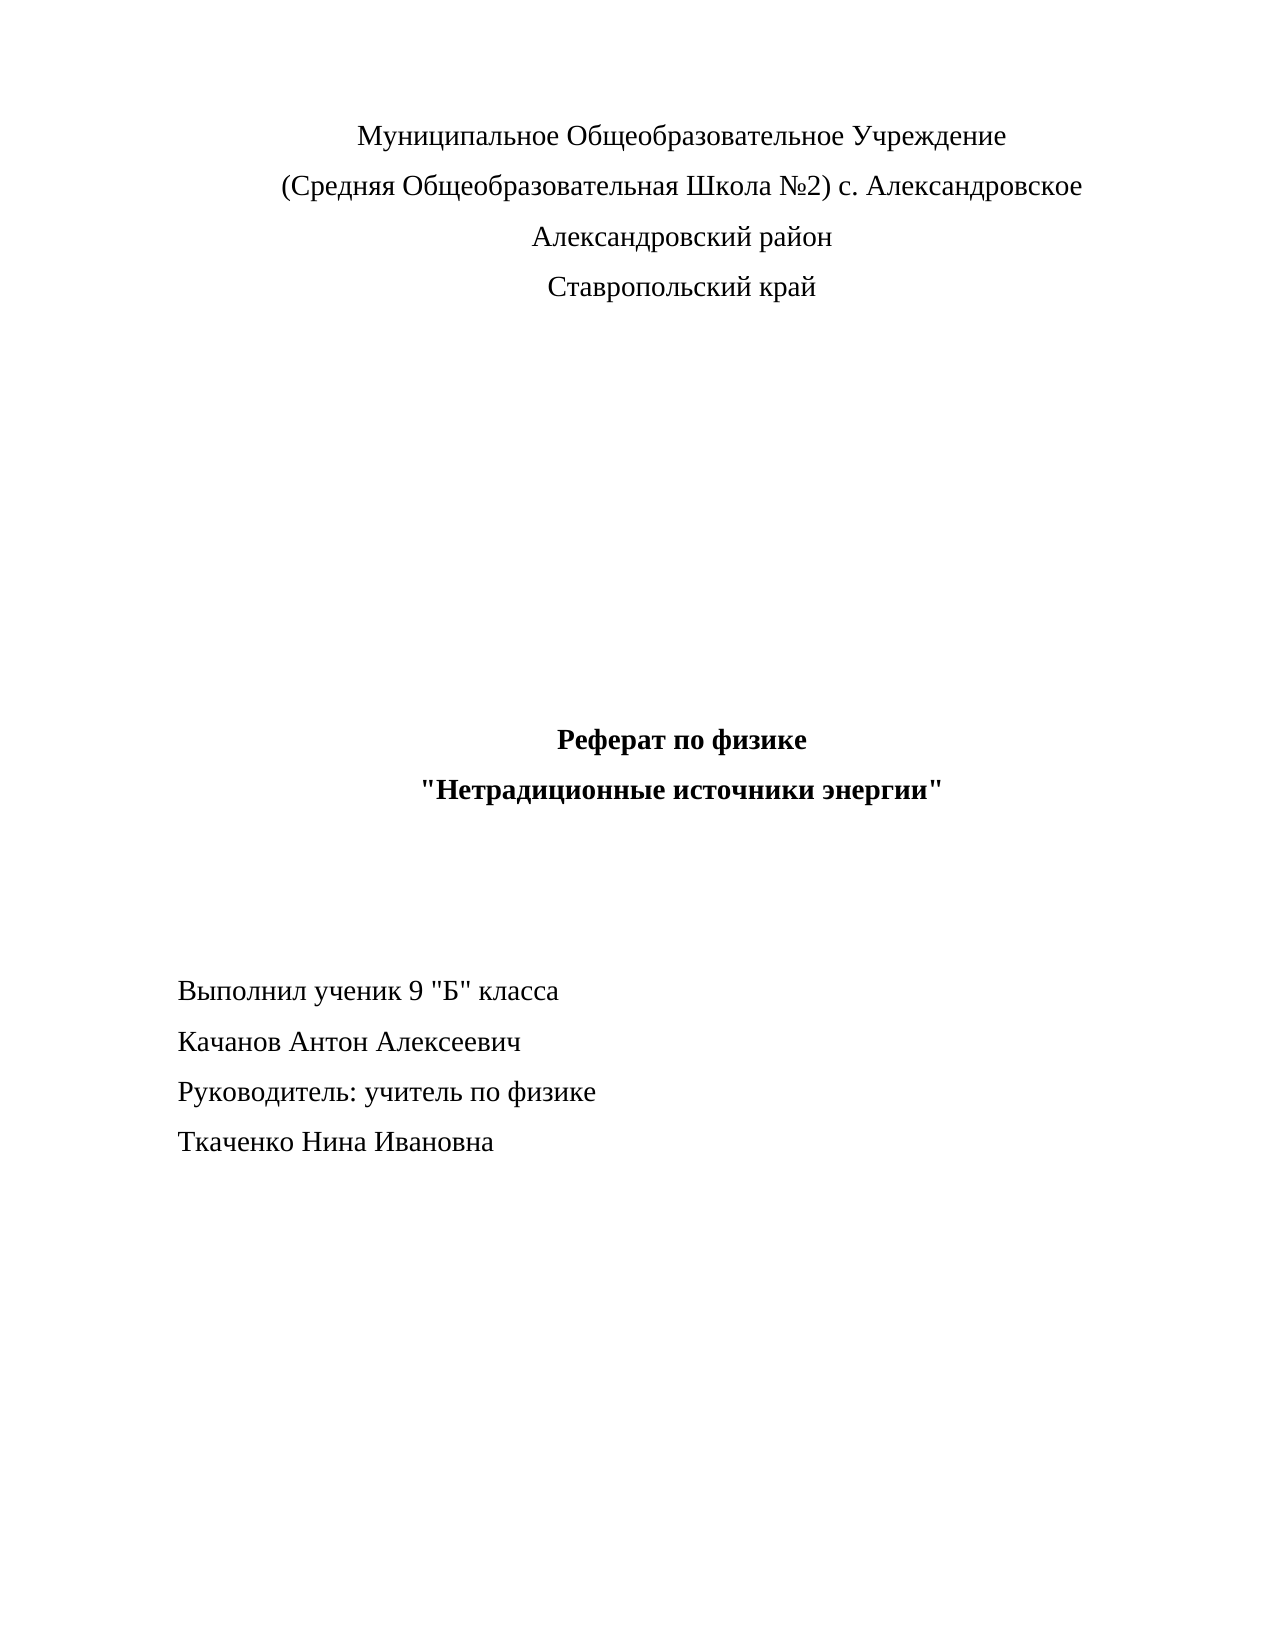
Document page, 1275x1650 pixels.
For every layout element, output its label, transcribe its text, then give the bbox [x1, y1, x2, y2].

text "Нетрадиционные источники энергии" [177, 772, 1186, 806]
text Муниципальное Общеобразовательное Учреждение [177, 118, 1186, 152]
text Реферат по физике [177, 722, 1186, 755]
text (Средняя Общеобразовательная Школа №2) с. Александровское [177, 168, 1186, 202]
text Александровский район [177, 219, 1186, 252]
text Ставропольский край [177, 269, 1186, 303]
text Выполнил ученик 9 "Б" класса [177, 973, 1186, 1007]
text Руководитель: учитель по физике [177, 1074, 1186, 1108]
text Качанов Антон Алексеевич [177, 1024, 1186, 1057]
text Ткаченко Нина Ивановна [177, 1124, 1186, 1158]
